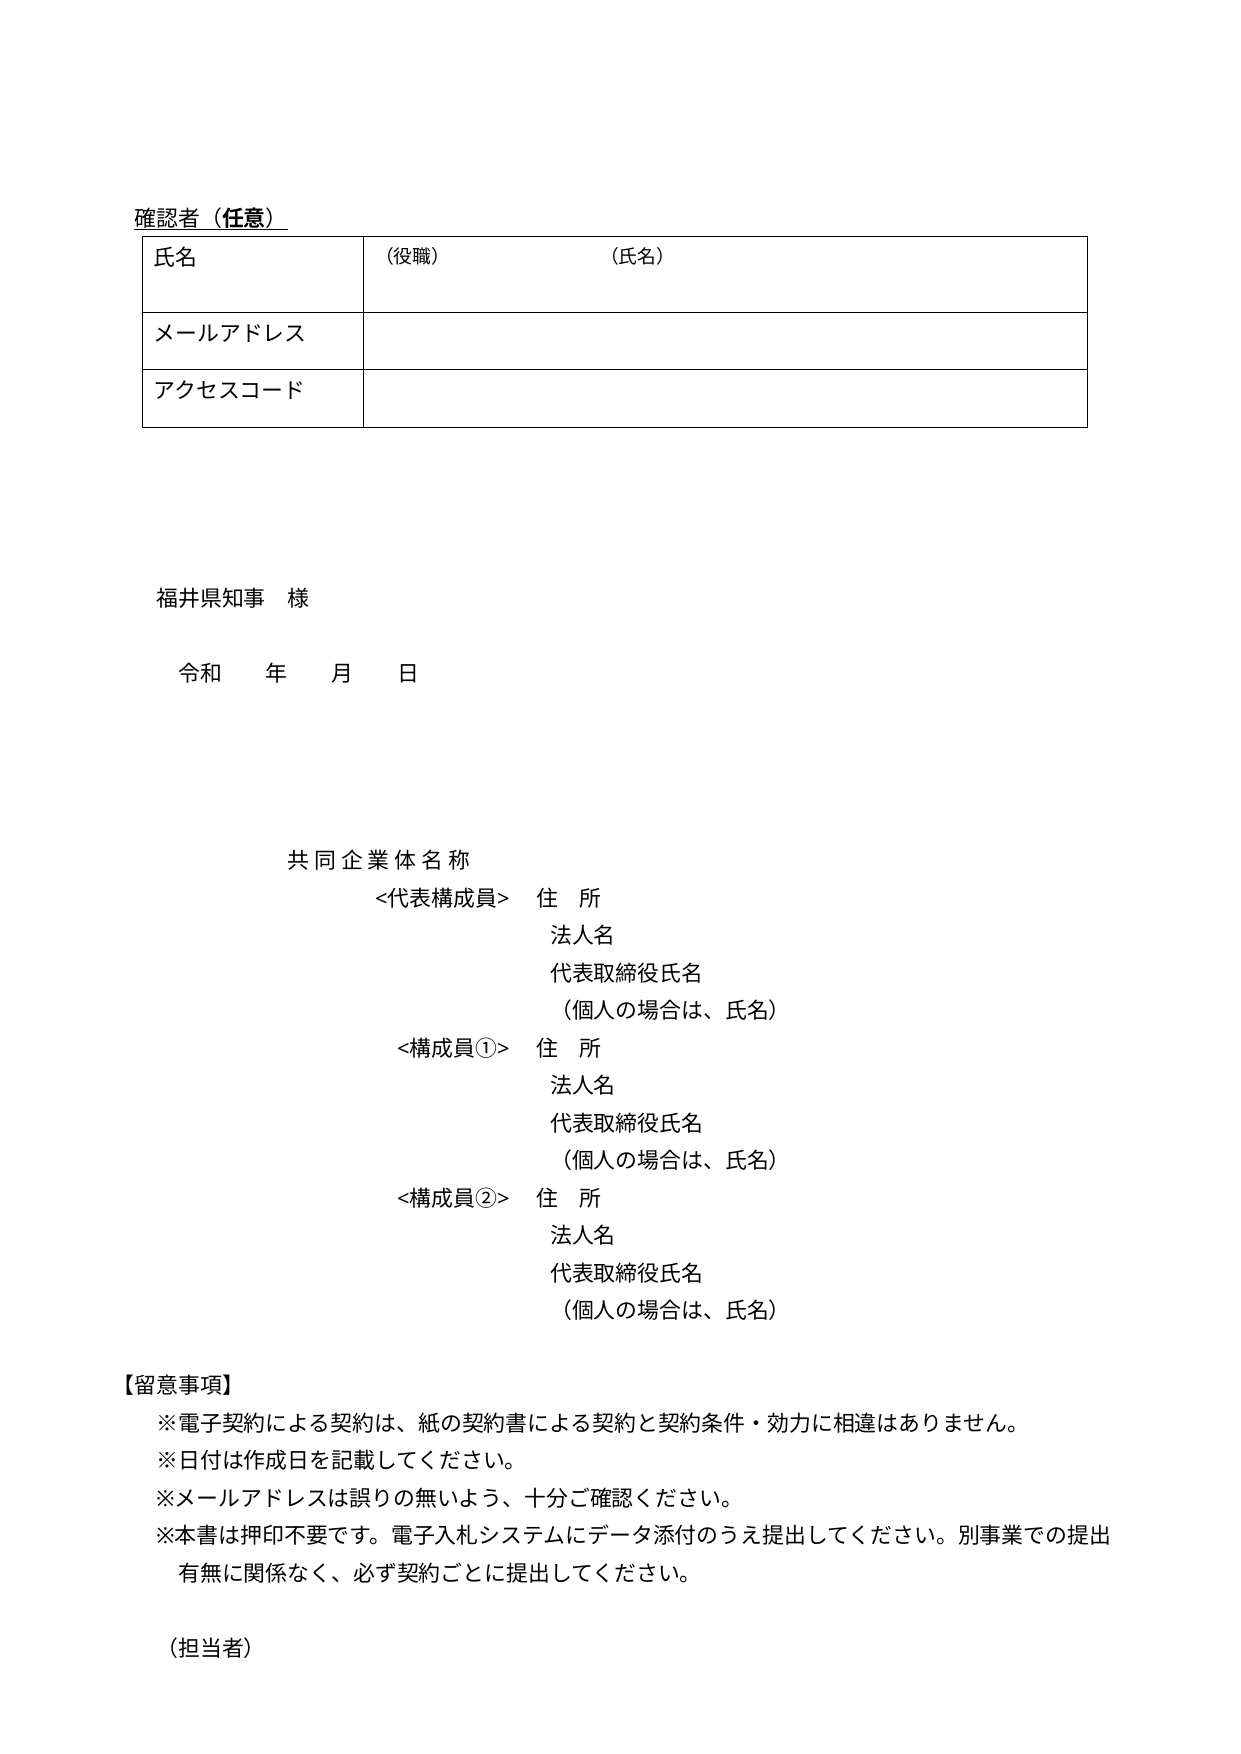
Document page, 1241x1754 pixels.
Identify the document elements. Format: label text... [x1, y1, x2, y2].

table_header （役職） （氏名） [364, 237, 1087, 312]
table_cell アクセスコード [143, 370, 363, 427]
text （担当者） [112, 1628, 1128, 1665]
text 法人名 [112, 1215, 1128, 1253]
text 代表取締役氏名 [112, 1103, 1128, 1140]
text <代表構成員> 住 所 [112, 878, 1128, 915]
text <構成員②> 住 所 [112, 1178, 1128, 1215]
text （個人の場合は、氏名） [112, 1290, 1128, 1328]
text （個人の場合は、氏名） [112, 1140, 1128, 1178]
text 確認者（任意） [112, 198, 1128, 236]
text ※本書は押印不要です。電子入札システムにデータ添付のうえ提出してください。別事業での提出有無に関係なく、必ず契約ごとに提出してください。 [156, 1515, 1128, 1590]
text 代表取締役氏名 [112, 1253, 1128, 1290]
text 代表取締役氏名 [112, 953, 1128, 990]
text 法人名 [112, 915, 1128, 953]
table_header 氏名 [143, 237, 363, 312]
text 共 同 企 業 体 名 称 [112, 840, 1128, 878]
text 法人名 [112, 1065, 1128, 1103]
text 令和 年 月 日 [112, 653, 1128, 690]
text ※電子契約による契約は、紙の契約書による契約と契約条件・効力に相違はありません。 [112, 1403, 1128, 1440]
text ※メールアドレスは誤りの無いよう、十分ご確認ください。 [112, 1478, 1128, 1515]
table_cell メールアドレス [143, 313, 363, 369]
text （個人の場合は、氏名） [112, 990, 1128, 1028]
text <構成員①> 住 所 [112, 1028, 1128, 1065]
text 【留意事項】 [112, 1365, 1128, 1403]
table_cell [364, 313, 1087, 369]
text 福井県知事 様 [112, 578, 1128, 615]
table_cell [364, 370, 1087, 427]
text ※日付は作成日を記載してください。 [112, 1440, 1128, 1478]
